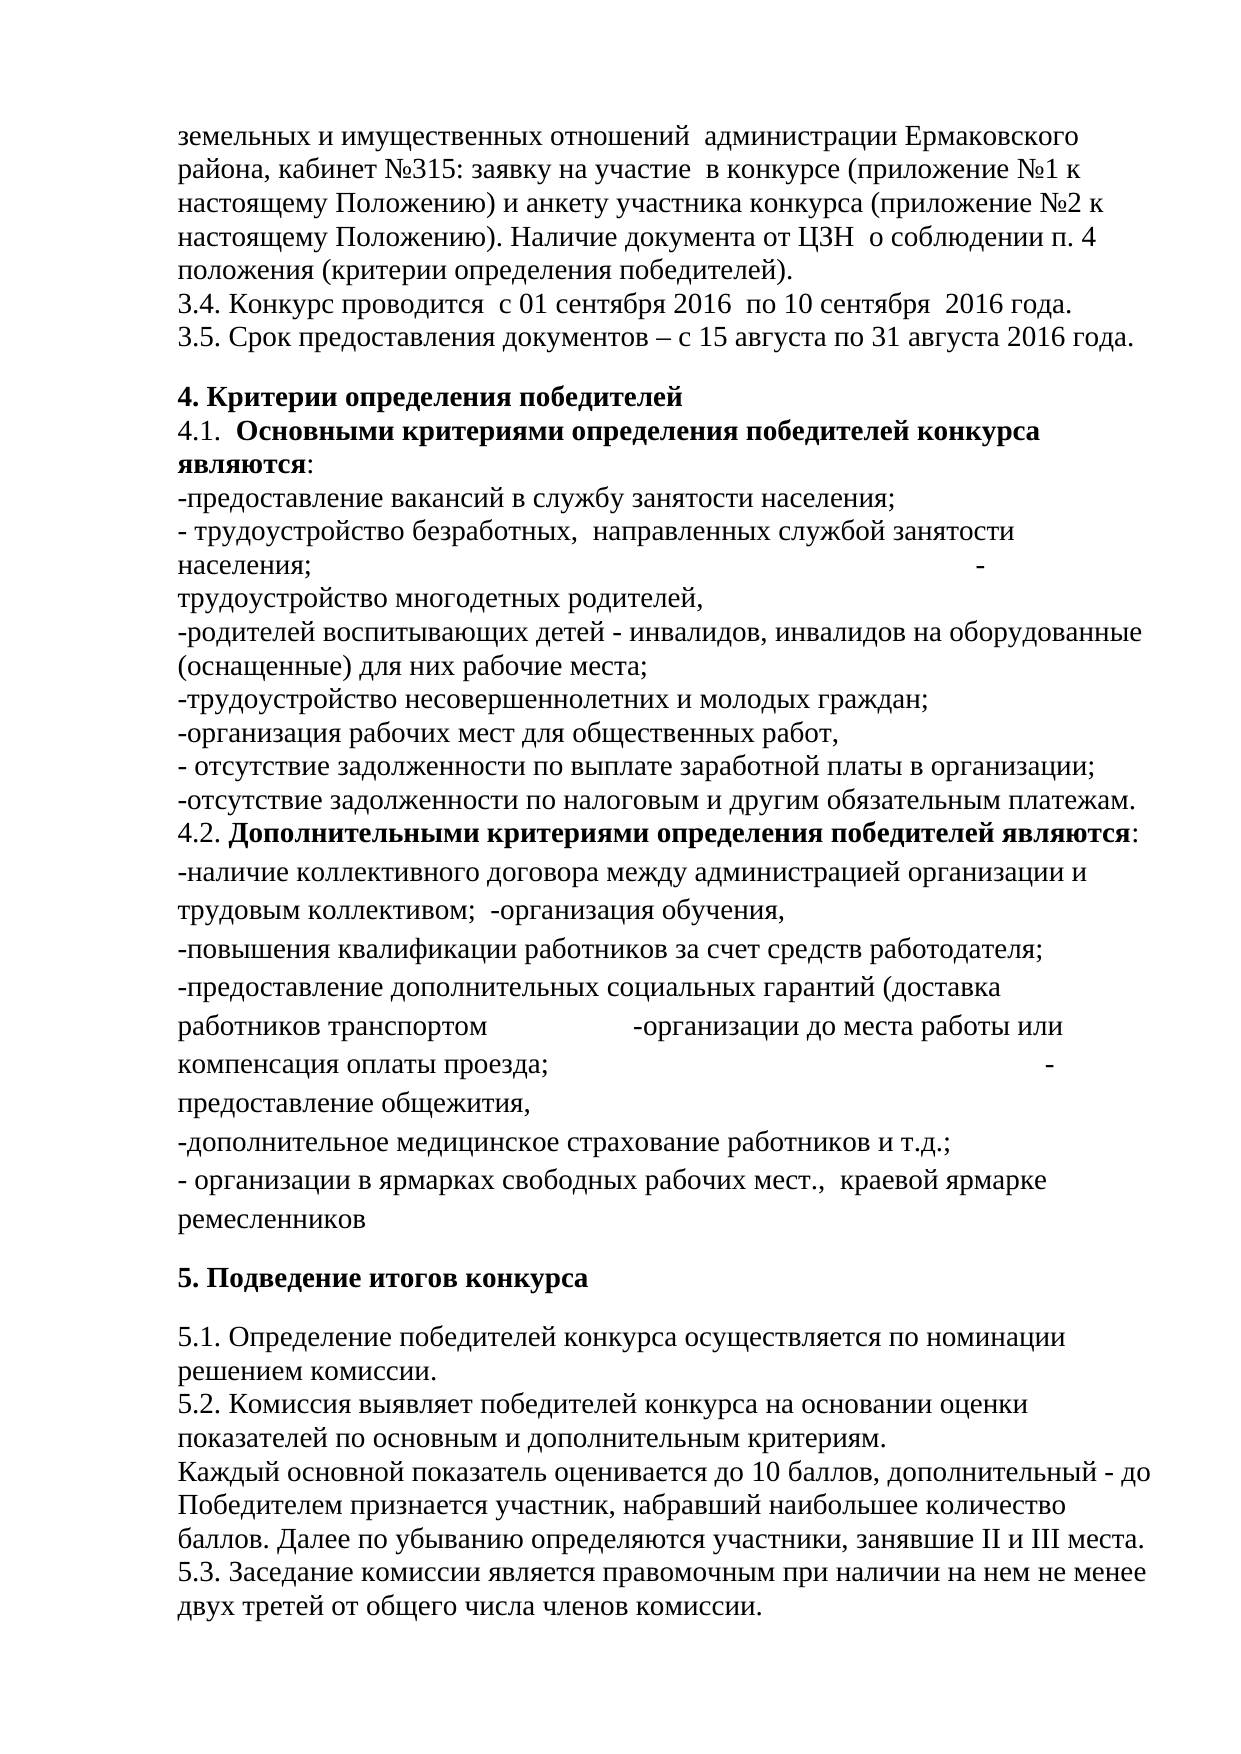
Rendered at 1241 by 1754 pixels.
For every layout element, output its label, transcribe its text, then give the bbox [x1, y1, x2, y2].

text 3.5. Срок предоставления документов – с 15 августа по 31 августа 2016 года. [177, 319, 1152, 353]
text 5. Подведение итогов конкурса [177, 1260, 1152, 1294]
text 4.2. Дополнительными критериями определения победителей являются: -наличие коллективного договора между администрацией организации и трудовым коллективом; -организация обучения, -повышения квалификации работников за счет средств работодателя; -предоставление дополнительных социальных гарантий (доставка работников транспортом -организации до места работы или компенсация оплаты проезда; -предоставление общежития, -дополнительное медицинское страхование работников и т.д.; - организации в ярмарках свободных рабочих мест., краевой ярмарке ремесленников [177, 815, 1152, 1234]
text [177, 118, 1152, 286]
text 5.3. Заседание комиссии является правомочным при наличии на нем не менее двух третей от общего числа членов комиссии. [177, 1554, 1152, 1621]
text 3.4. Конкурс проводится с 01 сентября 2016 по 10 сентября 2016 года. [177, 286, 1152, 319]
text 5.1. Определение победителей конкурса осуществляется по номинации решением комиссии. 5.2. Комиссия выявляет победителей конкурса на основании оценки показателей по основным и дополнительным критериям. Каждый основной показатель оценивается до 10 баллов, дополнительный - до Победителем признается участник, набравший наибольшее количество баллов. Далее по убыванию определяются участники, занявшие II и III места. [177, 1319, 1152, 1554]
text 4.1. Основными критериями определения победителей конкурса являются: [177, 413, 1152, 480]
text -предоставление вакансий в службу занятости населения; [177, 480, 1152, 513]
text - трудоустройство безработных, направленных службой занятости населения; -трудоустройство многодетных родителей, -родителей воспитывающих детей - инвалидов, инвалидов на оборудованные (оснащенные) для них рабочие места; -трудоустройство несовершеннолетних и молодых граждан; -организация рабочих мест для общественных работ, - отсутствие задолженности по выплате заработной платы в организации; -отсутствие задолженности по налоговым и другим обязательным платежам. [177, 513, 1152, 815]
text 4. Критерии определения победителей [177, 379, 1152, 413]
